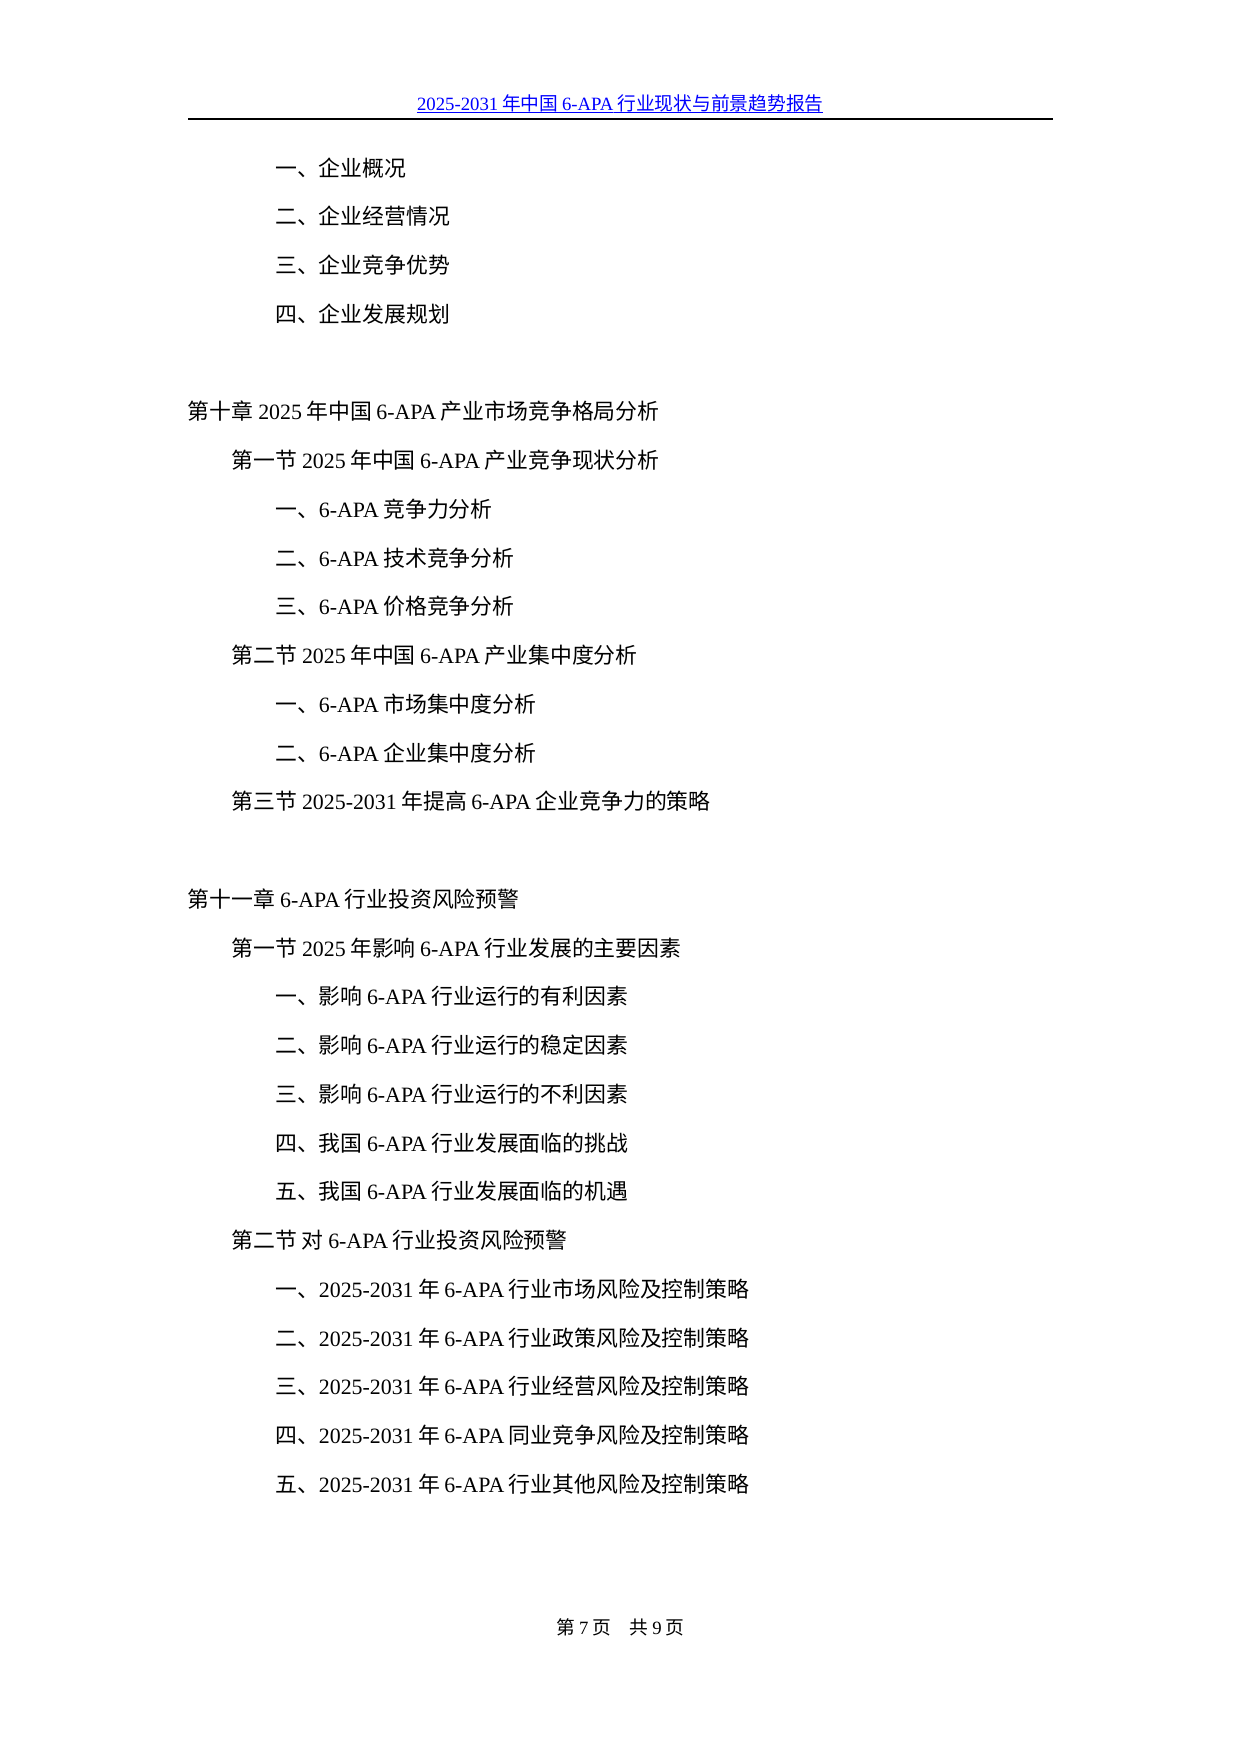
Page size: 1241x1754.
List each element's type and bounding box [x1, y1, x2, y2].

text [187, 150, 1053, 1499]
